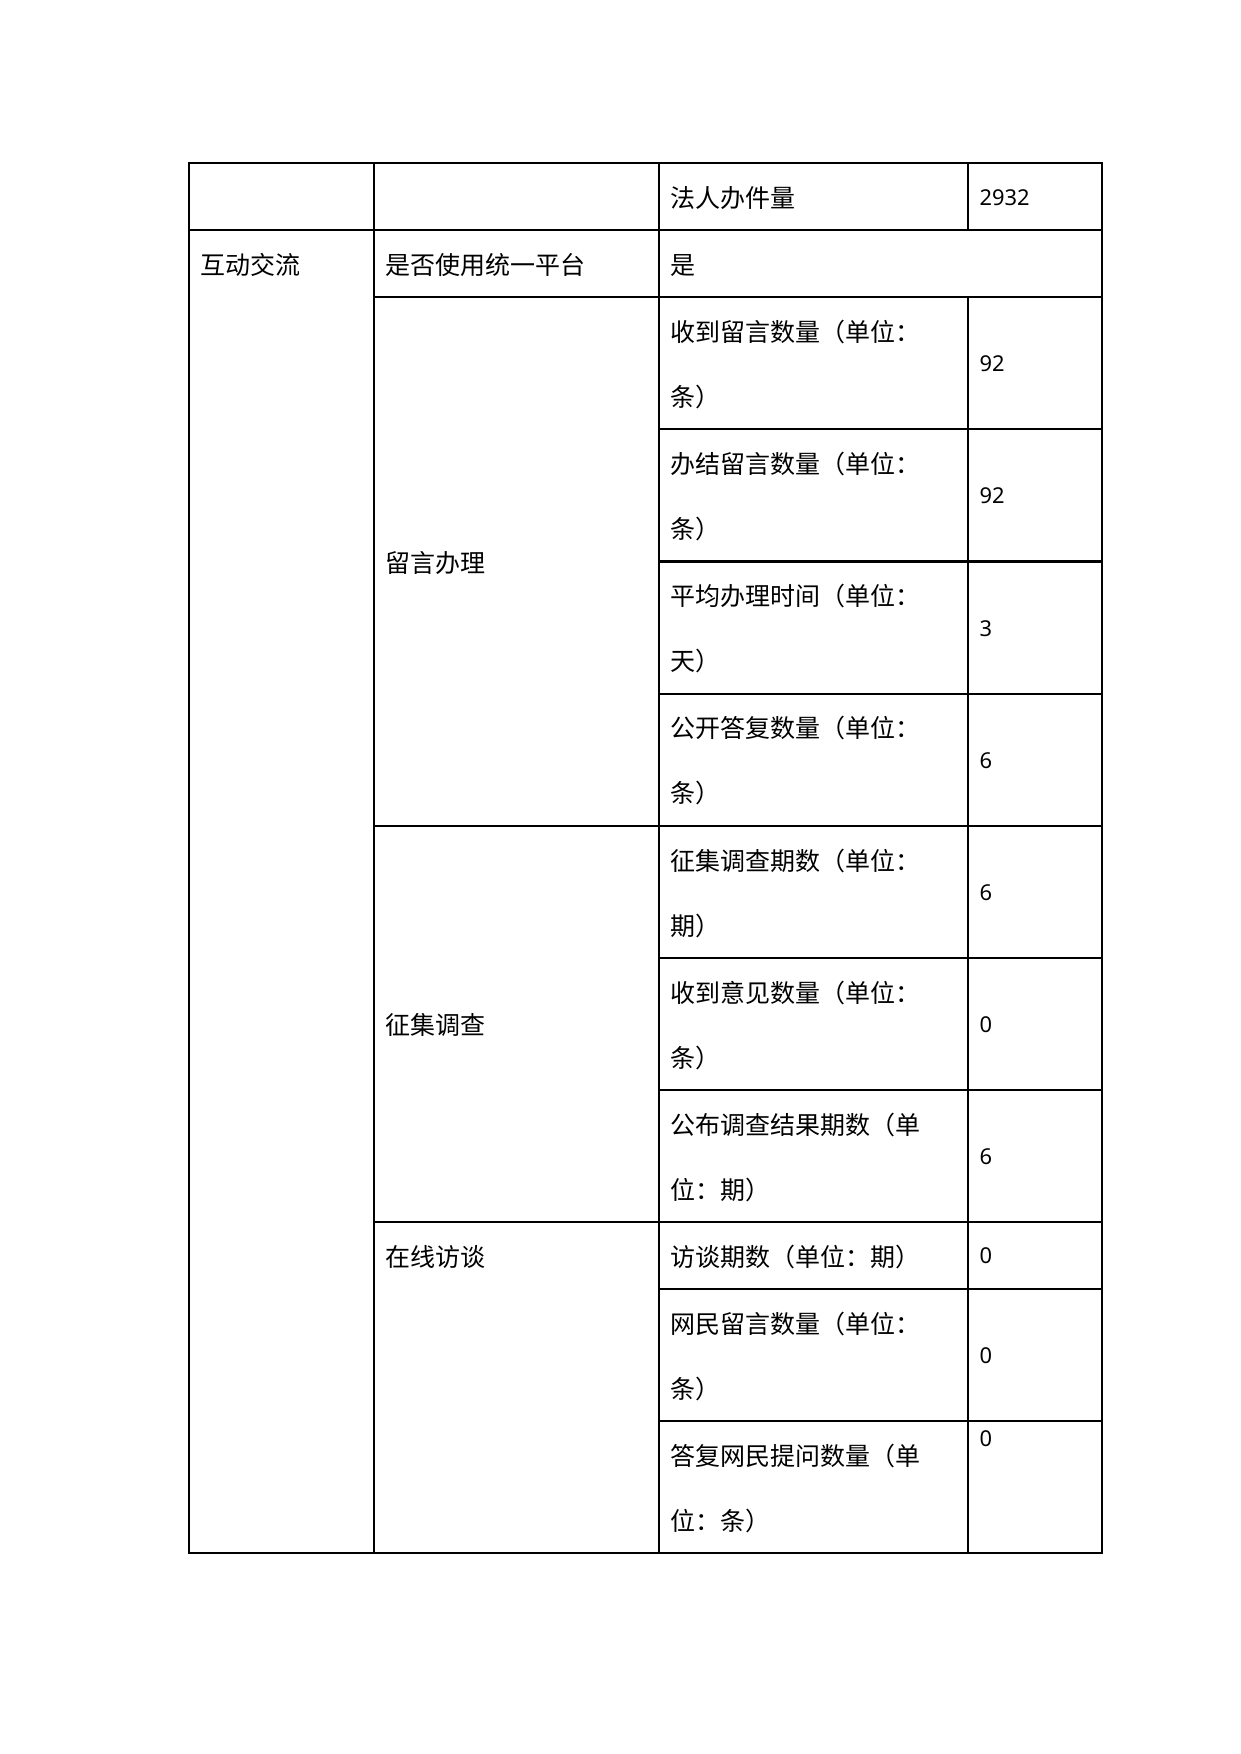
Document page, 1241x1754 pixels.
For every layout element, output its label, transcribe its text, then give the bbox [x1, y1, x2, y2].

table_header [969, 164, 1101, 229]
table_header 政府网站工作年度报表 （2018年度） 填报单位：黄山市国土资源局 单位负责人：徐东海 审核人：徐德宝 填报人：吴惟 联系电话：0559-2546352 填报日期：2019年1月4日 [969, 695, 1101, 825]
table_header 政府网站工作年度报表 （2018年度） 填报单位：黄山市国土资源局 单位负责人：徐东海 审核人：徐德宝 填报人：吴惟 联系电话：0559-2546352 填报日期：2019年1月4日 [660, 1223, 967, 1288]
table_header 政府网站工作年度报表 （2018年度） 填报单位：黄山市国土资源局 单位负责人：徐东海 审核人：徐德宝 填报人：吴惟 联系电话：0559-2546352 填报日期：2019年1月4日 [660, 430, 967, 560]
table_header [190, 231, 373, 1552]
table_header 政府网站工作年度报表 （2018年度） 填报单位：黄山市国土资源局 单位负责人：徐东海 审核人：徐德宝 填报人：吴惟 联系电话：0559-2546352 填报日期：2019年1月4日 [660, 1091, 967, 1221]
table_header 政府网站工作年度报表 （2018年度） 填报单位：黄山市国土资源局 单位负责人：徐东海 审核人：徐德宝 填报人：吴惟 联系电话：0559-2546352 填报日期：2019年1月4日 [660, 298, 967, 428]
table_header 政府网站工作年度报表 （2018年度） 填报单位：黄山市国土资源局 单位负责人：徐东海 审核人：徐德宝 填报人：吴惟 联系电话：0559-2546352 填报日期：2019年1月4日 [375, 231, 658, 296]
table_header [375, 1223, 658, 1552]
table_header 政府网站工作年度报表 （2018年度） 填报单位：黄山市国土资源局 单位负责人：徐东海 审核人：徐德宝 填报人：吴惟 联系电话：0559-2546352 填报日期：2019年1月4日 [660, 695, 967, 825]
table_header 政府网站工作年度报表 （2018年度） 填报单位：黄山市国土资源局 单位负责人：徐东海 审核人：徐德宝 填报人：吴惟 联系电话：0559-2546352 填报日期：2019年1月4日 [969, 430, 1101, 560]
table_header 政府网站工作年度报表 （2018年度） 填报单位：黄山市国土资源局 单位负责人：徐东海 审核人：徐德宝 填报人：吴惟 联系电话：0559-2546352 填报日期：2019年1月4日 [660, 1290, 967, 1420]
table_header 政府网站工作年度报表 （2018年度） 填报单位：黄山市国土资源局 单位负责人：徐东海 审核人：徐德宝 填报人：吴惟 联系电话：0559-2546352 填报日期：2019年1月4日 [969, 1422, 1101, 1552]
table_header 政府网站工作年度报表 （2018年度） 填报单位：黄山市国土资源局 单位负责人：徐东海 审核人：徐德宝 填报人：吴惟 联系电话：0559-2546352 填报日期：2019年1月4日 [375, 298, 658, 825]
table_header 政府网站工作年度报表 （2018年度） 填报单位：黄山市国土资源局 单位负责人：徐东海 审核人：徐德宝 填报人：吴惟 联系电话：0559-2546352 填报日期：2019年1月4日 [969, 1290, 1101, 1420]
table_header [375, 164, 658, 229]
table_header 政府网站工作年度报表 （2018年度） 填报单位：黄山市国土资源局 单位负责人：徐东海 审核人：徐德宝 填报人：吴惟 联系电话：0559-2546352 填报日期：2019年1月4日 [969, 298, 1101, 428]
table_header 政府网站工作年度报表 （2018年度） 填报单位：黄山市国土资源局 单位负责人：徐东海 审核人：徐德宝 填报人：吴惟 联系电话：0559-2546352 填报日期：2019年1月4日 [969, 959, 1101, 1089]
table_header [190, 164, 373, 229]
table_header 政府网站工作年度报表 （2018年度） 填报单位：黄山市国土资源局 单位负责人：徐东海 审核人：徐德宝 填报人：吴惟 联系电话：0559-2546352 填报日期：2019年1月4日 [660, 827, 967, 957]
table_header 政府网站工作年度报表 （2018年度） 填报单位：黄山市国土资源局 单位负责人：徐东海 审核人：徐德宝 填报人：吴惟 联系电话：0559-2546352 填报日期：2019年1月4日 [660, 563, 967, 693]
table_header 政府网站工作年度报表 （2018年度） 填报单位：黄山市国土资源局 单位负责人：徐东海 审核人：徐德宝 填报人：吴惟 联系电话：0559-2546352 填报日期：2019年1月4日 [969, 563, 1101, 693]
table_header 政府网站工作年度报表 （2018年度） 填报单位：黄山市国土资源局 单位负责人：徐东海 审核人：徐德宝 填报人：吴惟 联系电话：0559-2546352 填报日期：2019年1月4日 [375, 827, 658, 1221]
table_header 政府网站工作年度报表 （2018年度） 填报单位：黄山市国土资源局 单位负责人：徐东海 审核人：徐德宝 填报人：吴惟 联系电话：0559-2546352 填报日期：2019年1月4日 [969, 1091, 1101, 1221]
table_header 政府网站工作年度报表 （2018年度） 填报单位：黄山市国土资源局 单位负责人：徐东海 审核人：徐德宝 填报人：吴惟 联系电话：0559-2546352 填报日期：2019年1月4日 [660, 1422, 967, 1552]
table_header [660, 164, 967, 229]
table_header 政府网站工作年度报表 （2018年度） 填报单位：黄山市国土资源局 单位负责人：徐东海 审核人：徐德宝 填报人：吴惟 联系电话：0559-2546352 填报日期：2019年1月4日 [969, 827, 1101, 957]
table_header 政府网站工作年度报表 （2018年度） 填报单位：黄山市国土资源局 单位负责人：徐东海 审核人：徐德宝 填报人：吴惟 联系电话：0559-2546352 填报日期：2019年1月4日 [660, 959, 967, 1089]
table_header 政府网站工作年度报表 （2018年度） 填报单位：黄山市国土资源局 单位负责人：徐东海 审核人：徐德宝 填报人：吴惟 联系电话：0559-2546352 填报日期：2019年1月4日 [660, 231, 1101, 296]
